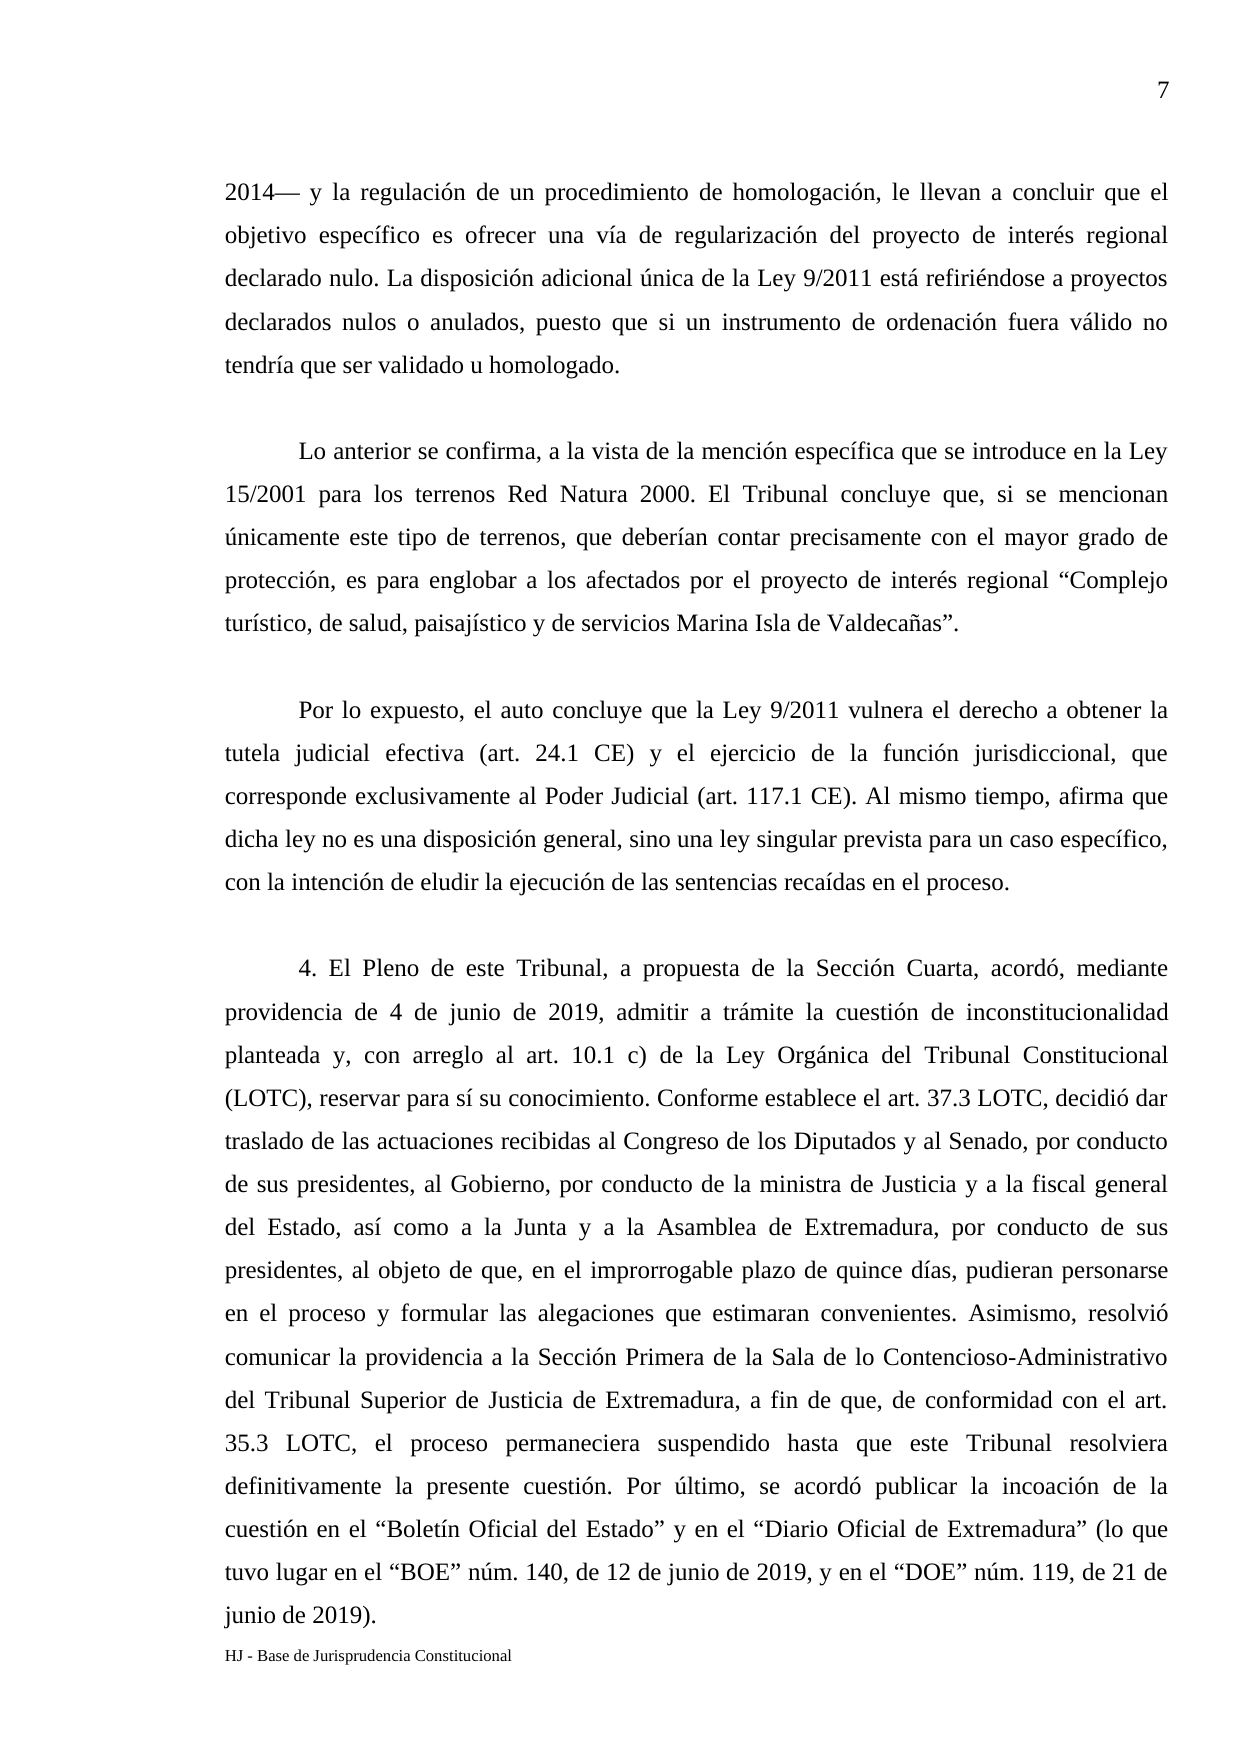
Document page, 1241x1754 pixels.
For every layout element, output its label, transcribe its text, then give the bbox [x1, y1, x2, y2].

text 4. El Pleno de este Tribunal, a propuesta de la Sección Cuarta, acordó, mediante providencia de 4 de junio de 2019, admitir a trámite la cuestión de inconstitucionalidad planteada y, con arreglo al art. 10.1 c) de la Ley Orgánica del Tribunal Constitucional (LOTC), reservar para sí su conocimiento. Conforme establece el art. 37.3 LOTC, decidió dar traslado de las actuaciones recibidas al Congreso de los Diputados y al Senado, por conducto de sus presidentes, al Gobierno, por conducto de la ministra de Justicia y a la fiscal general del Estado, así como a la Junta y a la Asamblea de Extremadura, por conducto de sus presidentes, al objeto de que, en el improrrogable plazo de quince días, pudieran personarse en el proceso y formular las alegaciones que estimaran convenientes. Asimismo, resolvió comunicar la providencia a la Sección Primera de la Sala de lo Contencioso-Administrativo del Tribunal Superior de Justicia de Extremadura, a fin de que, de conformidad con el art. 35.3 LOTC, el proceso permaneciera suspendido hasta que este Tribunal resolviera definitivamente la presente cuestión. Por último, se acordó publicar la incoación de la cuestión en el “Boletín Oficial del Estado” y en el “Diario Oficial de Extremadura” (lo que tuvo lugar en el “BOE” núm. 140, de 12 de junio de 2019, y en el “DOE” núm. 119, de 21 de junio de 2019). [224, 953, 1169, 1629]
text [224, 177, 1169, 378]
text Por lo expuesto, el auto concluye que la Ley 9/2011 vulnera el derecho a obtener la tutela judicial efectiva (art. 24.1 CE) y el ejercicio de la función jurisdiccional, que corresponde exclusivamente al Poder Judicial (art. 117.1 CE). Al mismo tiempo, afirma que dicha ley no es una disposición general, sino una ley singular prevista para un caso específico, con la intención de eludir la ejecución de las sentencias recaídas en el proceso. [224, 695, 1169, 896]
text Lo anterior se confirma, a la vista de la mención específica que se introduce en la Ley 15/2001 para los terrenos Red Natura 2000. El Tribunal concluye que, si se mencionan únicamente este tipo de terrenos, que deberían contar precisamente con el mayor grado de protección, es para englobar a los afectados por el proyecto de interés regional “Complejo turístico, de salud, paisajístico y de servicios Marina Isla de Valdecañas”. [224, 436, 1169, 637]
